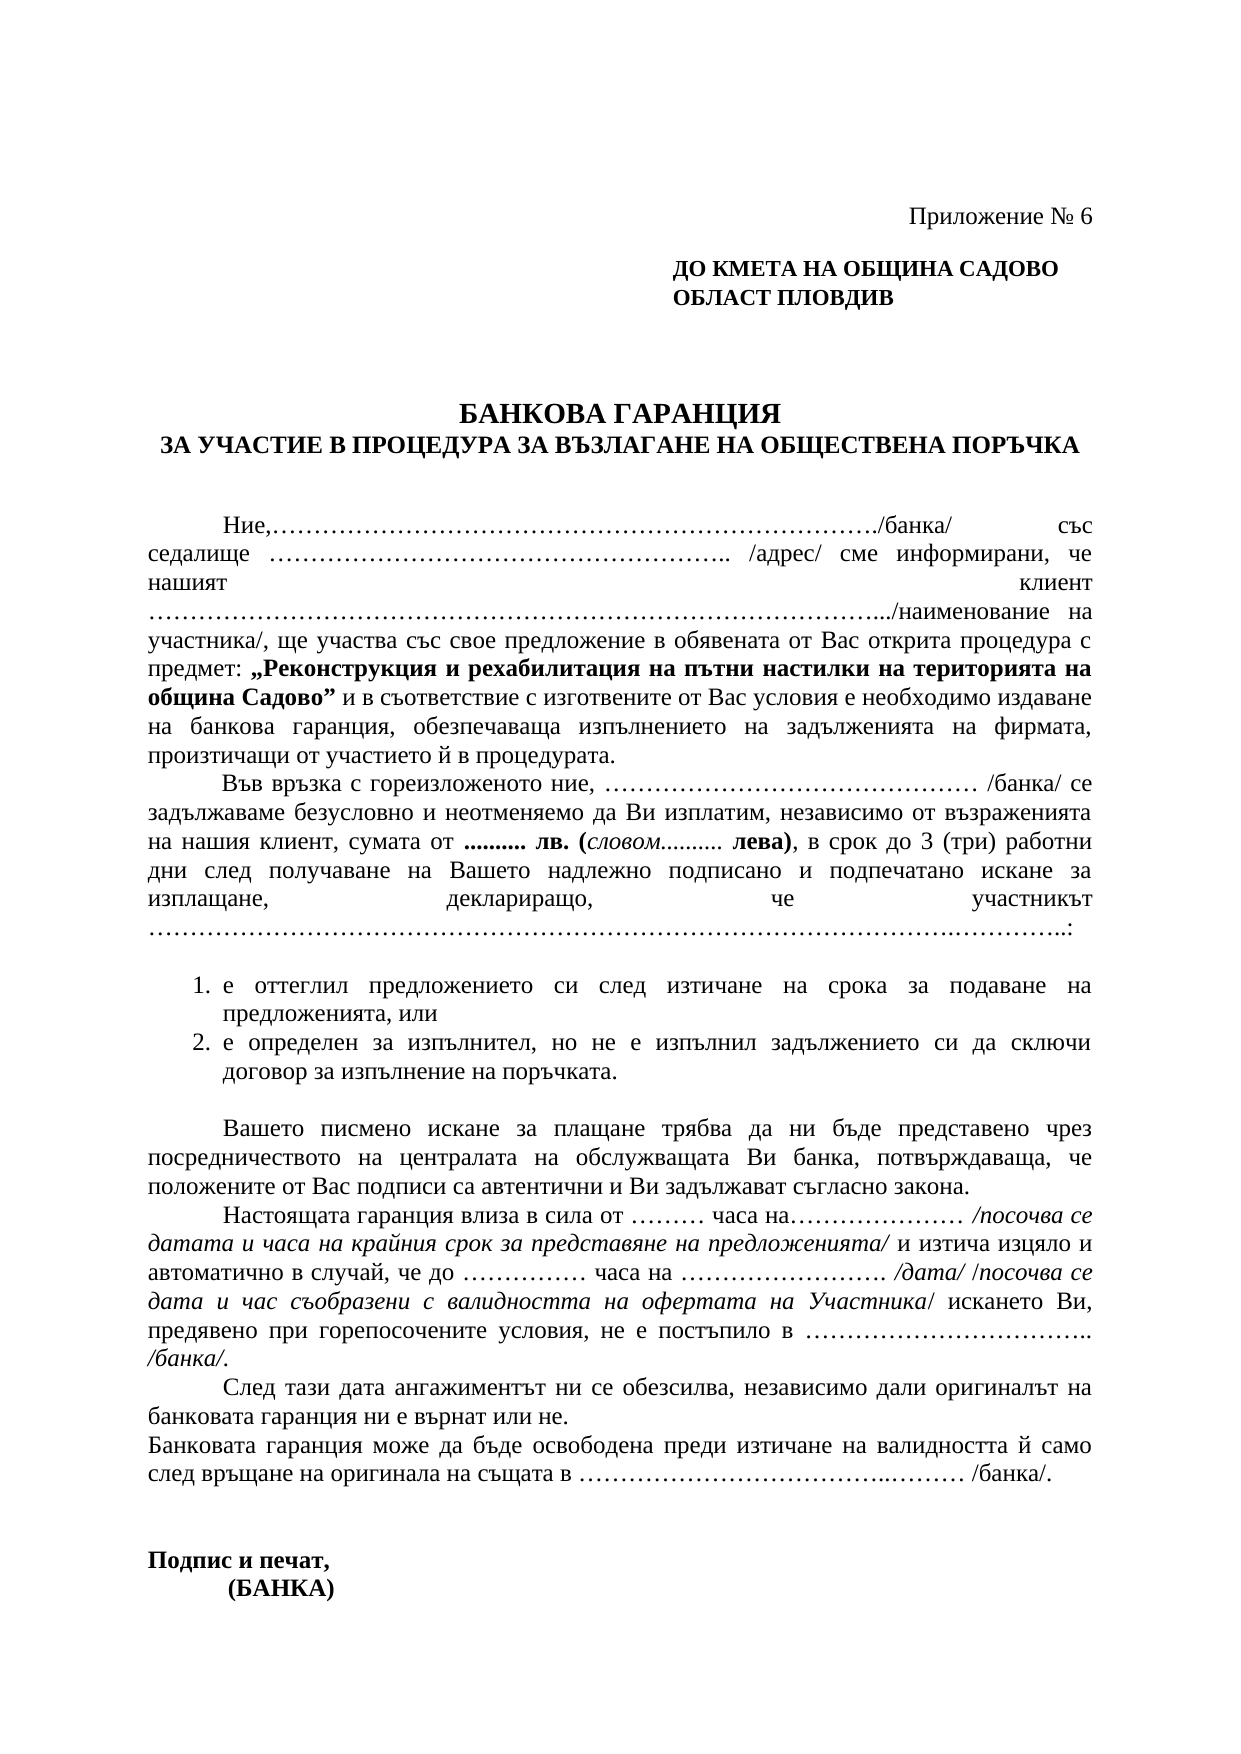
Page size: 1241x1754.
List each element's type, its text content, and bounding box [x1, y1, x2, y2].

text След тази дата ангажиментът ни се обезсилва, независимо дали оригиналът на банковата гаранция ни е върнат или не. [148, 1372, 1093, 1430]
text Подпис и печат, [148, 1545, 1093, 1573]
text Ние,………………………………………………………………./банка/ със седалище ……………………………………………….. /адрес/ сме информирани, че нашият клиент …………………………………………………………………………….../наименование на участника/, ще участва със свое предложение в обявената от Вас открита процедура с предмет: „Реконструкция и рехабилитация на пътни настилки на територията на община Садово” и в съответствие с изготвените от Вас условия е необходимо издаване на банкова гаранция, обезпечаваща изпълнението на задълженията на фирмата, произтичащи от участието й в процедурата. [148, 510, 1093, 768]
list е определен за изпълнител, но не е изпълнил задължението си да сключи договор за изпълнение на поръчката. [192, 1027, 1093, 1085]
title ЗА УЧАСТИЕ В ПРОЦЕДУРА ЗА ВЪЗЛАГАНЕ НА ОБЩЕСТВЕНА ПОРЪЧКА [148, 430, 1093, 459]
text Във връзка с гореизложеното ние, ……………………………………… /банка/ се задължаваме безусловно и неотменяемо да Ви изплатим, независимо от възраженията на нашия клиент, сумата от .......... лв. (словом.......... лева), в срок до 3 (три) работни дни след получаване на Вашето надлежно подписано и подпечатано искане за изплащане, деклариращо, че участникът …………………………………………………………………………………….…………..: [148, 768, 1093, 941]
text (БАНКА) [148, 1573, 1093, 1602]
text ДО КМЕТА НА ОБЩИНА САДОВО [673, 255, 1093, 282]
text Банковата гаранция може да бъде освободена преди изтичане на валидността й само след връщане на оригинала на същата в ………………………………..……… /банка/. [148, 1430, 1093, 1487]
title БАНКОВА ГАРАНЦИЯ [148, 396, 1093, 430]
text Приложение № 6 [448, 201, 1093, 230]
text ОБЛАСТ ПЛОВДИВ [673, 284, 1093, 311]
list е оттеглил предложението си след изтичане на срока за подаване на предложенията, или [192, 970, 1093, 1027]
text Настоящата гаранция влиза в сила от ……… часа на………………… /посочва се датата и часа на крайния срок за представяне на предложенията/ и изтича изцяло и автоматично в случай, че до …………… часа на ……………………. /дата/ /посочва се дата и час съобразени с валидността на офертата на Участника/ искането Ви, предявено при горепосочените условия, не е постъпило в …………………………….. /банка/. [148, 1200, 1093, 1372]
text Вашето писмено искане за плащане трябва да ни бъде представено чрез посредничеството на централата на обслужващата Ви банка, потвърждаваща, че положените от Вас подписи са автентични и Ви задължават съгласно закона. [148, 1113, 1093, 1200]
